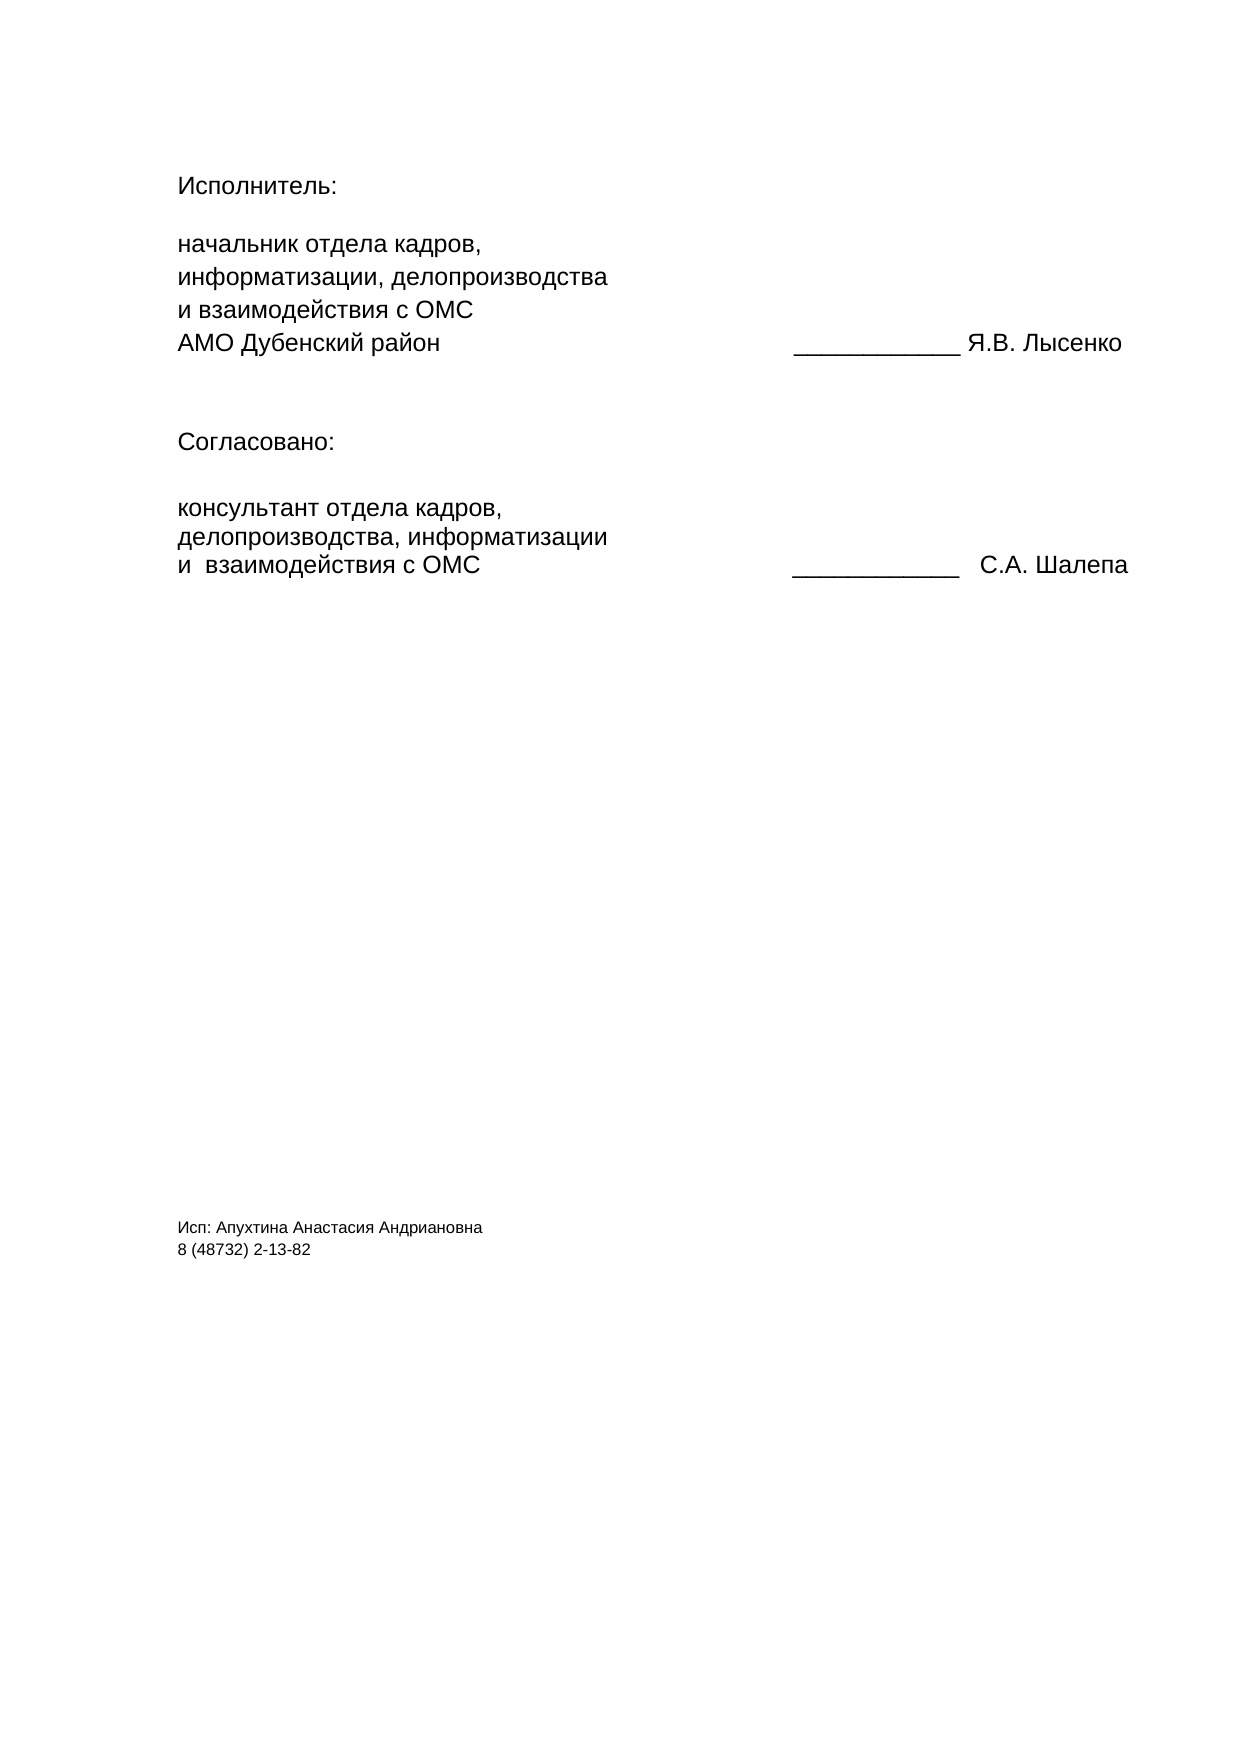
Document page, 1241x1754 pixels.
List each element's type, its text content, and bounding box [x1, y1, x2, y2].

text начальник отдела кадров, [177, 229, 1152, 257]
table_header Согласовано: консультант отдела кадров, делопроизводства, информатизации и взаимодействия с ОМС ____________ С.А. Шалепа [166, 394, 1196, 1218]
text Исп: Апухтина Анастасия Андриановна [177, 1218, 1152, 1237]
text Исполнитель: [177, 171, 1152, 200]
text информатизации, делопроизводства [177, 262, 1152, 290]
text и взаимодействия с ОМС [177, 295, 1152, 323]
text 8 (48732) 2-13-82 [177, 1240, 1152, 1259]
text АМО Дубенский район ____________ Я.В. Лысенко [177, 328, 1152, 356]
